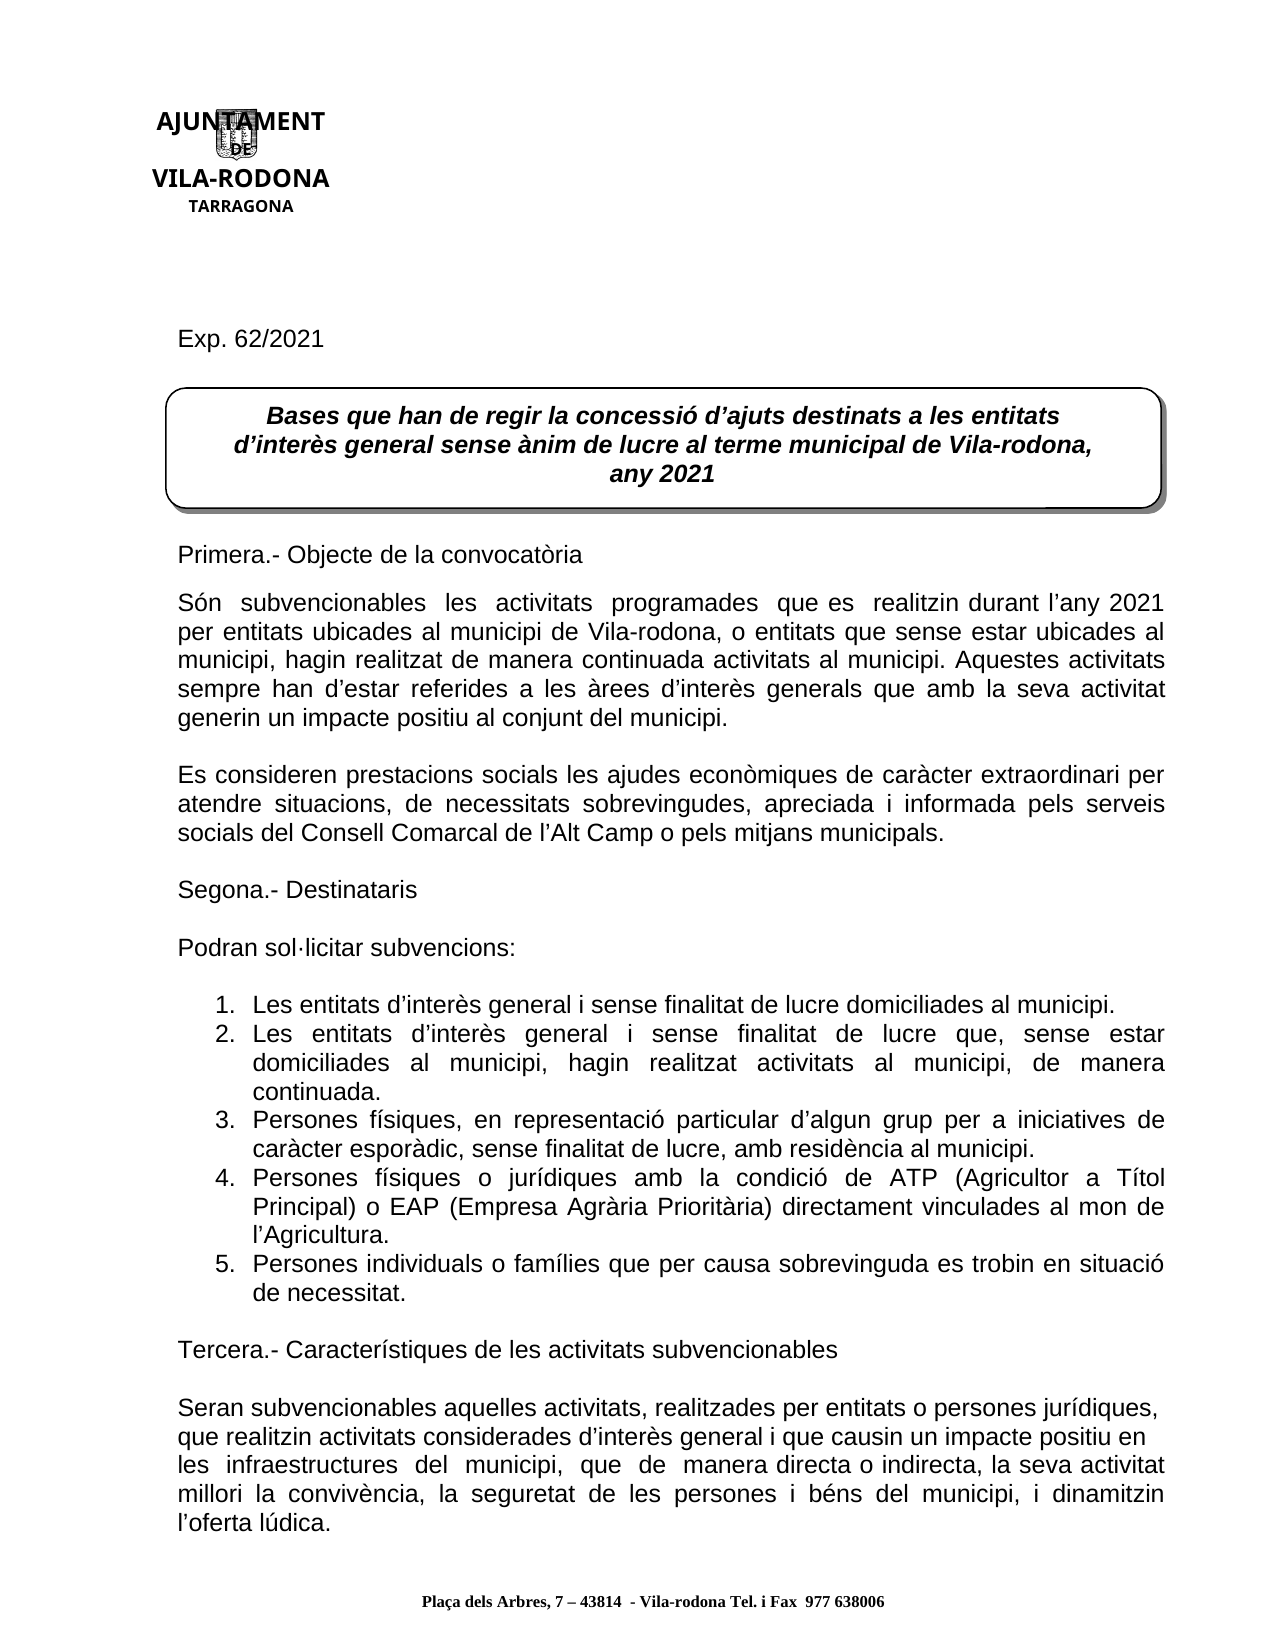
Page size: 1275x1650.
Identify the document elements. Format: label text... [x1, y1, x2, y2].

text Segona.- Destinataris [177, 875, 1167, 904]
text Podran sol·licitar subvencions: [177, 933, 1167, 961]
text Tercera.- Característiques de les activitats subvencionables [177, 1335, 1167, 1364]
list Les entitats d’interès general i sense finalitat de lucre que, sense estar domiciliades al municipi, hagin realitzat activitats al municipi, de manera continuada. [215, 1019, 1167, 1105]
list Persones físiques, en representació particular d’algun grup per a iniciatives de caràcter esporàdic, sense finalitat de lucre, amb residència al municipi. [215, 1105, 1167, 1163]
list Persones físiques o jurídiques amb la condició de ATP (Agricultor a Títol Principal) o EAP (Empresa Agrària Prioritària) directament vinculades al mon de l’Agricultura. [215, 1163, 1167, 1249]
text Primera.- Objecte de la convocatòria [177, 540, 1167, 568]
text Són subvencionables les activitats programades que es realitzin durant l’any 2021 per entitats ubicades al municipi de Vila-rodona, o entitats que sense estar ubicades al municipi, hagin realitzat de manera continuada activitats al municipi. Aquestes activitats sempre han d’estar referides a les àrees d’interès generals que amb la seva activitat generin un impacte positiu al conjunt del municipi. [177, 588, 1167, 731]
list Les entitats d’interès general i sense finalitat de lucre domiciliades al municipi. [215, 990, 1167, 1019]
text Exp. 62/2021 [177, 324, 1167, 353]
text que realitzin activitats considerades d’interès general i que causin un impacte positiu en [177, 1421, 1167, 1450]
text Seran subvencionables aquelles activitats, realitzades per entitats o persones jurídiques, [177, 1393, 1167, 1421]
list Persones individuals o famílies que per causa sobrevinguda es trobin en situació de necessitat. [215, 1249, 1167, 1306]
picture [215, 108, 258, 161]
text les infraestructures del municipi, que de manera directa o indirecta, la seva activitat millori la convivència, la seguretat de les persones i béns del municipi, i dinamitzin l’oferta lúdica. [177, 1450, 1167, 1536]
text Es consideren prestacions socials les ajudes econòmiques de caràcter extraordinari per atendre situacions, de necessitats sobrevingudes, apreciada i informada pels serveis socials del Consell Comarcal de l’Alt Camp o pels mitjans municipals. [177, 760, 1167, 846]
